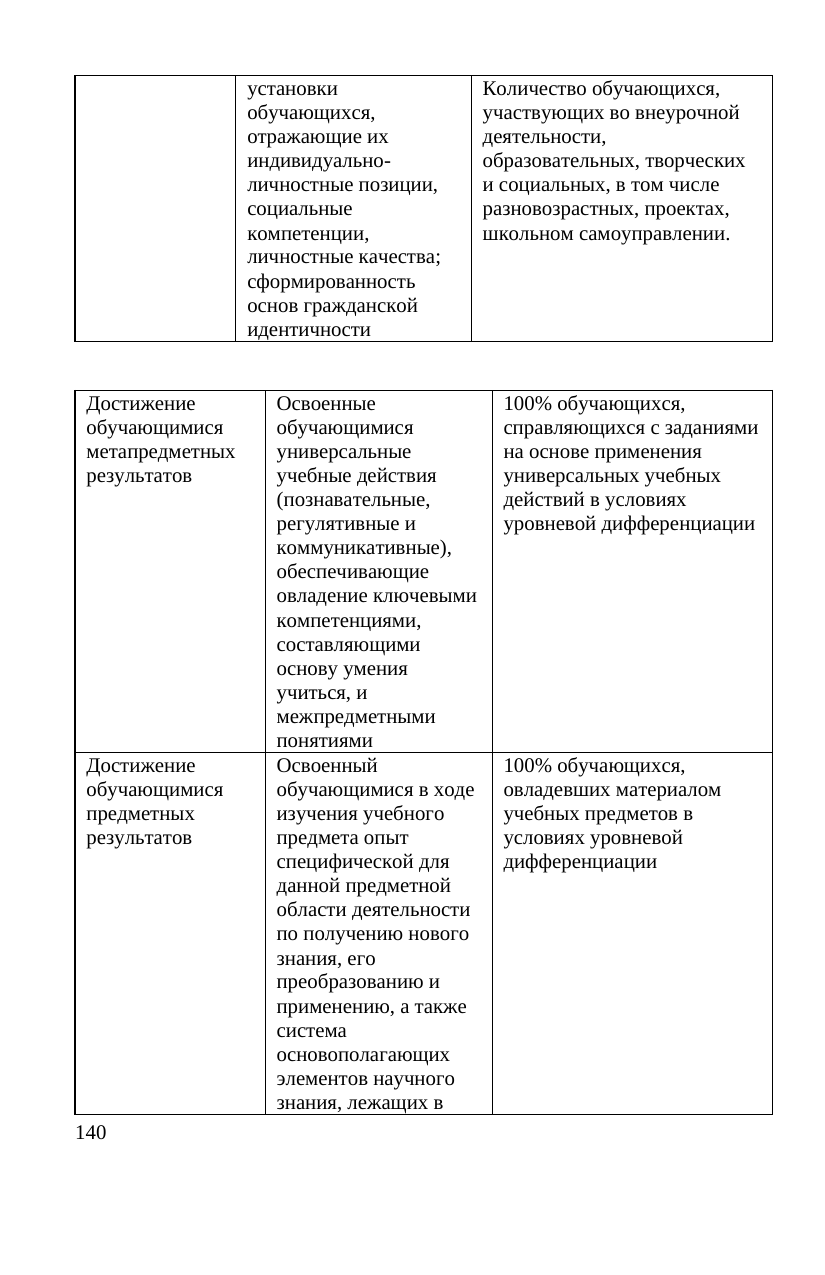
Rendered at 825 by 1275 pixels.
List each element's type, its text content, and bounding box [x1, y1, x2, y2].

table_header Достижение обучающимися метапредметных результатов [76, 391, 265, 752]
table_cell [266, 753, 492, 1114]
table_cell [493, 753, 772, 1114]
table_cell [76, 753, 265, 1114]
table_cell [472, 76, 772, 341]
table_header 100% обучающихся, справляющихся с заданиями на основе применения универсальных учебных действий в условиях уровневой дифференциации [493, 391, 772, 752]
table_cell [76, 76, 235, 341]
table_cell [236, 76, 471, 341]
table_header Освоенные обучающимися универсальные учебные действия (познавательные, регулятивные и коммуникативные), обеспечивающие овладение ключевыми компетенциями, составляющими основу умения учиться, и межпредметными понятиями [266, 391, 492, 752]
